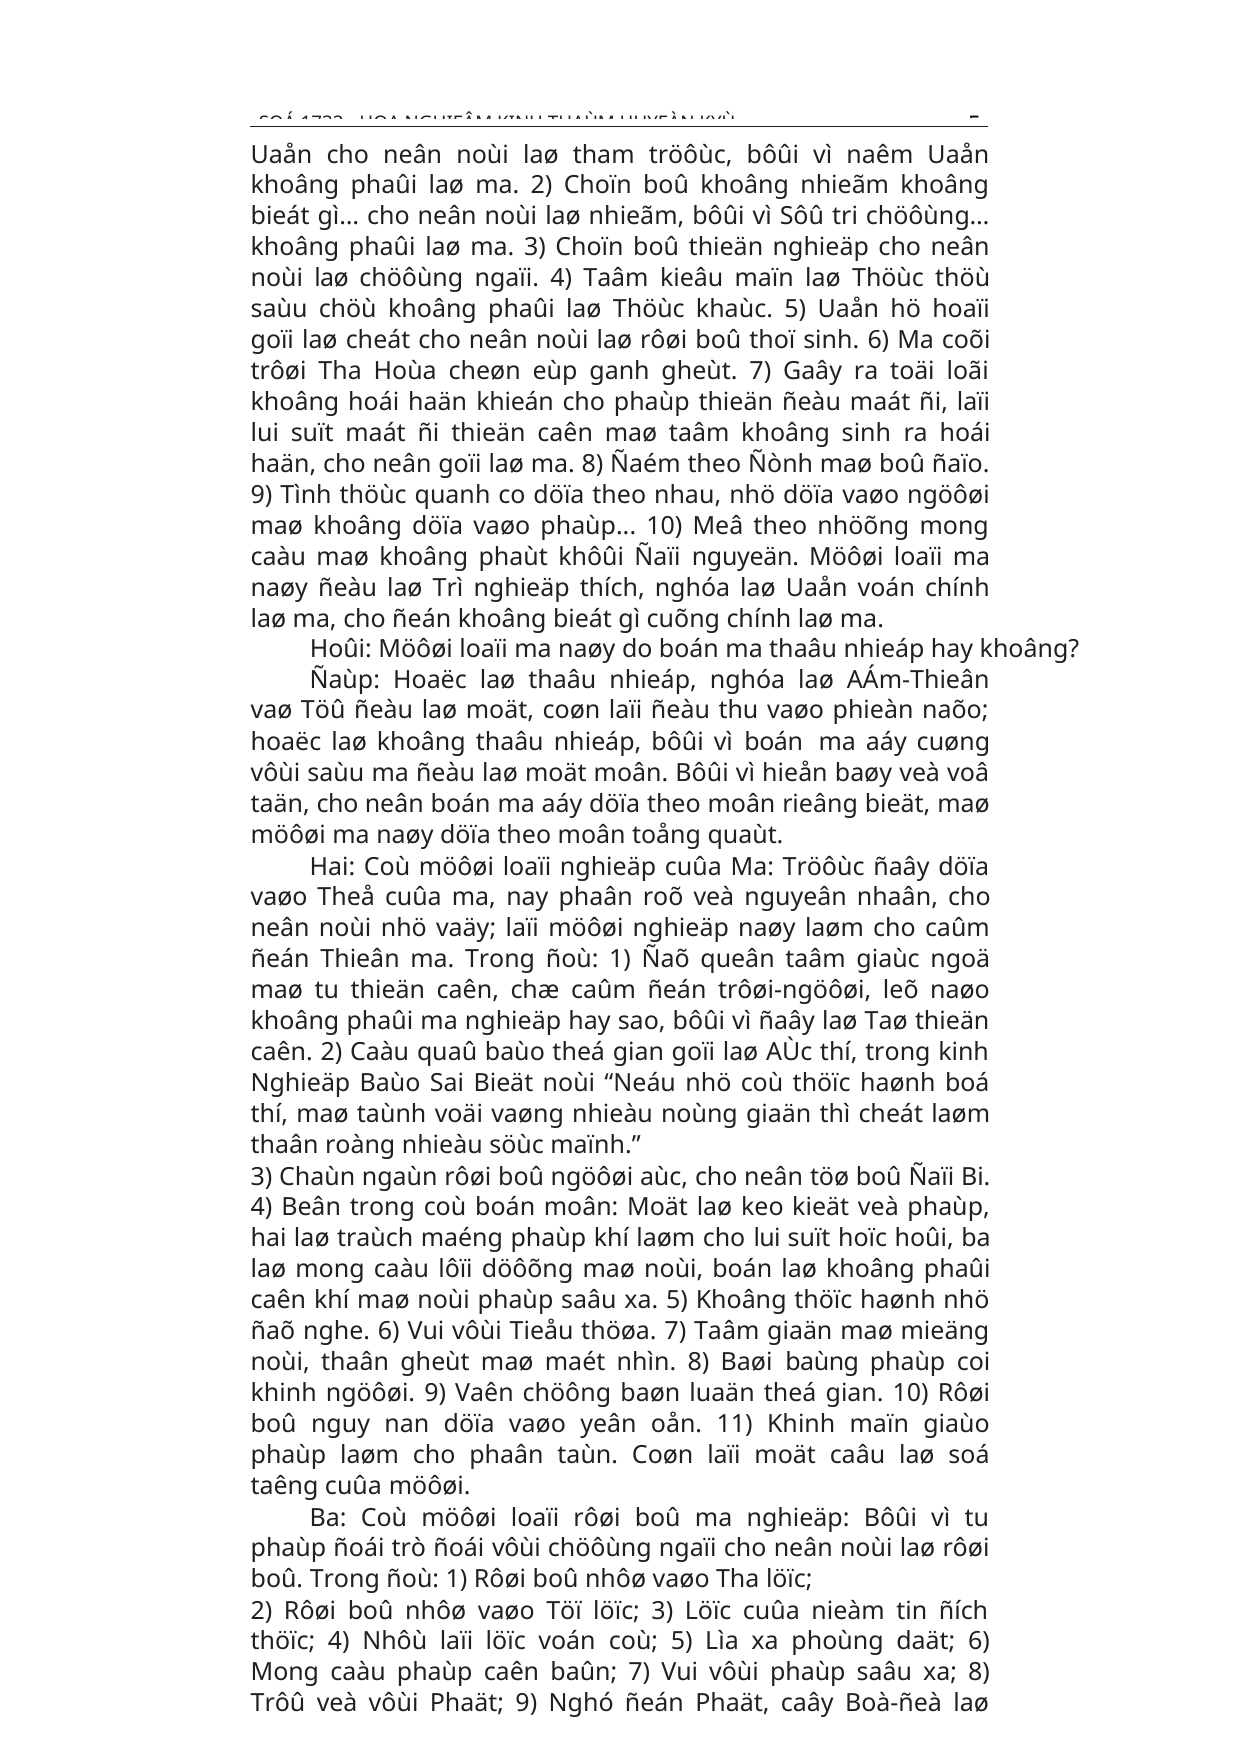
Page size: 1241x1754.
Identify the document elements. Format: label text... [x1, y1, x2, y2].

text Hai: Coù möôøi loaïi nghieäp cuûa Ma: Tröôùc ñaây döïa vaøo Theå cuûa ma, nay phaân roõ veà nguyeân nhaân, cho neân noùi nhö vaäy; laïi möôøi nghieäp naøy laøm cho caûm ñeán Thieân ma. Trong ñoù: 1) Ñaõ queân taâm giaùc ngoä maø tu thieän caên, chæ caûm ñeán trôøi-ngöôøi, leõ naøo khoâng phaûi ma nghieäp hay sao, bôûi vì ñaây laø Taø thieän caên. 2) Caàu quaû baùo theá gian goïi laø AÙc thí, trong kinh Nghieäp Baùo Sai Bieät noùi “Neáu nhö coù thöïc haønh boá thí, maø taùnh voäi vaøng nhieàu noùng giaän thì cheát laøm thaân roàng nhieàu söùc maïnh.” [250, 850, 990, 1161]
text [250, 1595, 990, 1719]
text Uaån cho neân noùi laø tham tröôùc, bôûi vì naêm Uaån khoâng phaûi laø ma. 2) Choïn boû khoâng nhieãm khoâng bieát gì… cho neân noùi laø nhieãm, bôûi vì Sôû tri chöôùng… khoâng phaûi laø ma. 3) Choïn boû thieän nghieäp cho neân noùi laø chöôùng ngaïi. 4) Taâm kieâu maïn laø Thöùc thöù saùu chöù khoâng phaûi laø Thöùc khaùc. 5) Uaån hö hoaïi goïi laø cheát cho neân noùi laø rôøi boû thoï sinh. 6) Ma coõi trôøi Tha Hoùa cheøn eùp ganh gheùt. 7) Gaây ra toäi loãi khoâng hoái haän khieán cho phaùp thieän ñeàu maát ñi, laïi lui suït maát ñi thieän caên maø taâm khoâng sinh ra hoái haän, cho neân goïi laø ma. 8) Ñaém theo Ñònh maø boû ñaïo. 9) Tình thöùc quanh co döïa theo nhau, nhö döïa vaøo ngöôøi maø khoâng döïa vaøo phaùp... 10) Meâ theo nhöõng mong caàu maø khoâng phaùt khôûi Ñaïi nguyeän. Möôøi loaïi ma naøy ñeàu laø Trì nghieäp thích, nghóa laø Uaån voán chính laø ma, cho ñeán khoâng bieát gì cuõng chính laø ma. [250, 138, 990, 635]
text Hoûi: Möôøi loaïi ma naøy do boán ma thaâu nhieáp hay khoâng? [309, 635, 1165, 663]
text Ñaùp: Hoaëc laø thaâu nhieáp, nghóa laø AÁm-Thieân vaø Töû ñeàu laø moät, coøn laïi ñeàu thu vaøo phieàn naõo; hoaëc laø khoâng thaâu nhieáp, bôûi vì boán ma aáy cuøng vôùi saùu ma ñeàu laø moät moân. Bôûi vì hieån baøy veà voâ taän, cho neân boán ma aáy döïa theo moân rieâng bieät, maø möôøi ma naøy döïa theo moân toång quaùt. [250, 664, 990, 850]
text Ba: Coù möôøi loaïi rôøi boû ma nghieäp: Bôûi vì tu phaùp ñoái trò ñoái vôùi chöôùng ngaïi cho neân noùi laø rôøi boû. Trong ñoù: 1) Rôøi boû nhôø vaøo Tha löïc; [250, 1502, 990, 1595]
text 3) Chaùn ngaùn rôøi boû ngöôøi aùc, cho neân töø boû Ñaïi Bi. 4) Beân trong coù boán moân: Moät laø keo kieät veà phaùp, hai laø traùch maéng phaùp khí laøm cho lui suït hoïc hoûi, ba laø mong caàu lôïi döôõng maø noùi, boán laø khoâng phaûi caên khí maø noùi phaùp saâu xa. 5) Khoâng thöïc haønh nhö ñaõ nghe. 6) Vui vôùi Tieåu thöøa. 7) Taâm giaän maø mieäng noùi, thaân gheùt maø maét nhìn. 8) Baøi baùng phaùp coi khinh ngöôøi. 9) Vaên chöông baøn luaän theá gian. 10) Rôøi boû nguy nan döïa vaøo yeân oån. 11) Khinh maïn giaùo phaùp laøm cho phaân taùn. Coøn laïi moät caâu laø soá taêng cuûa möôøi. [250, 1161, 990, 1502]
